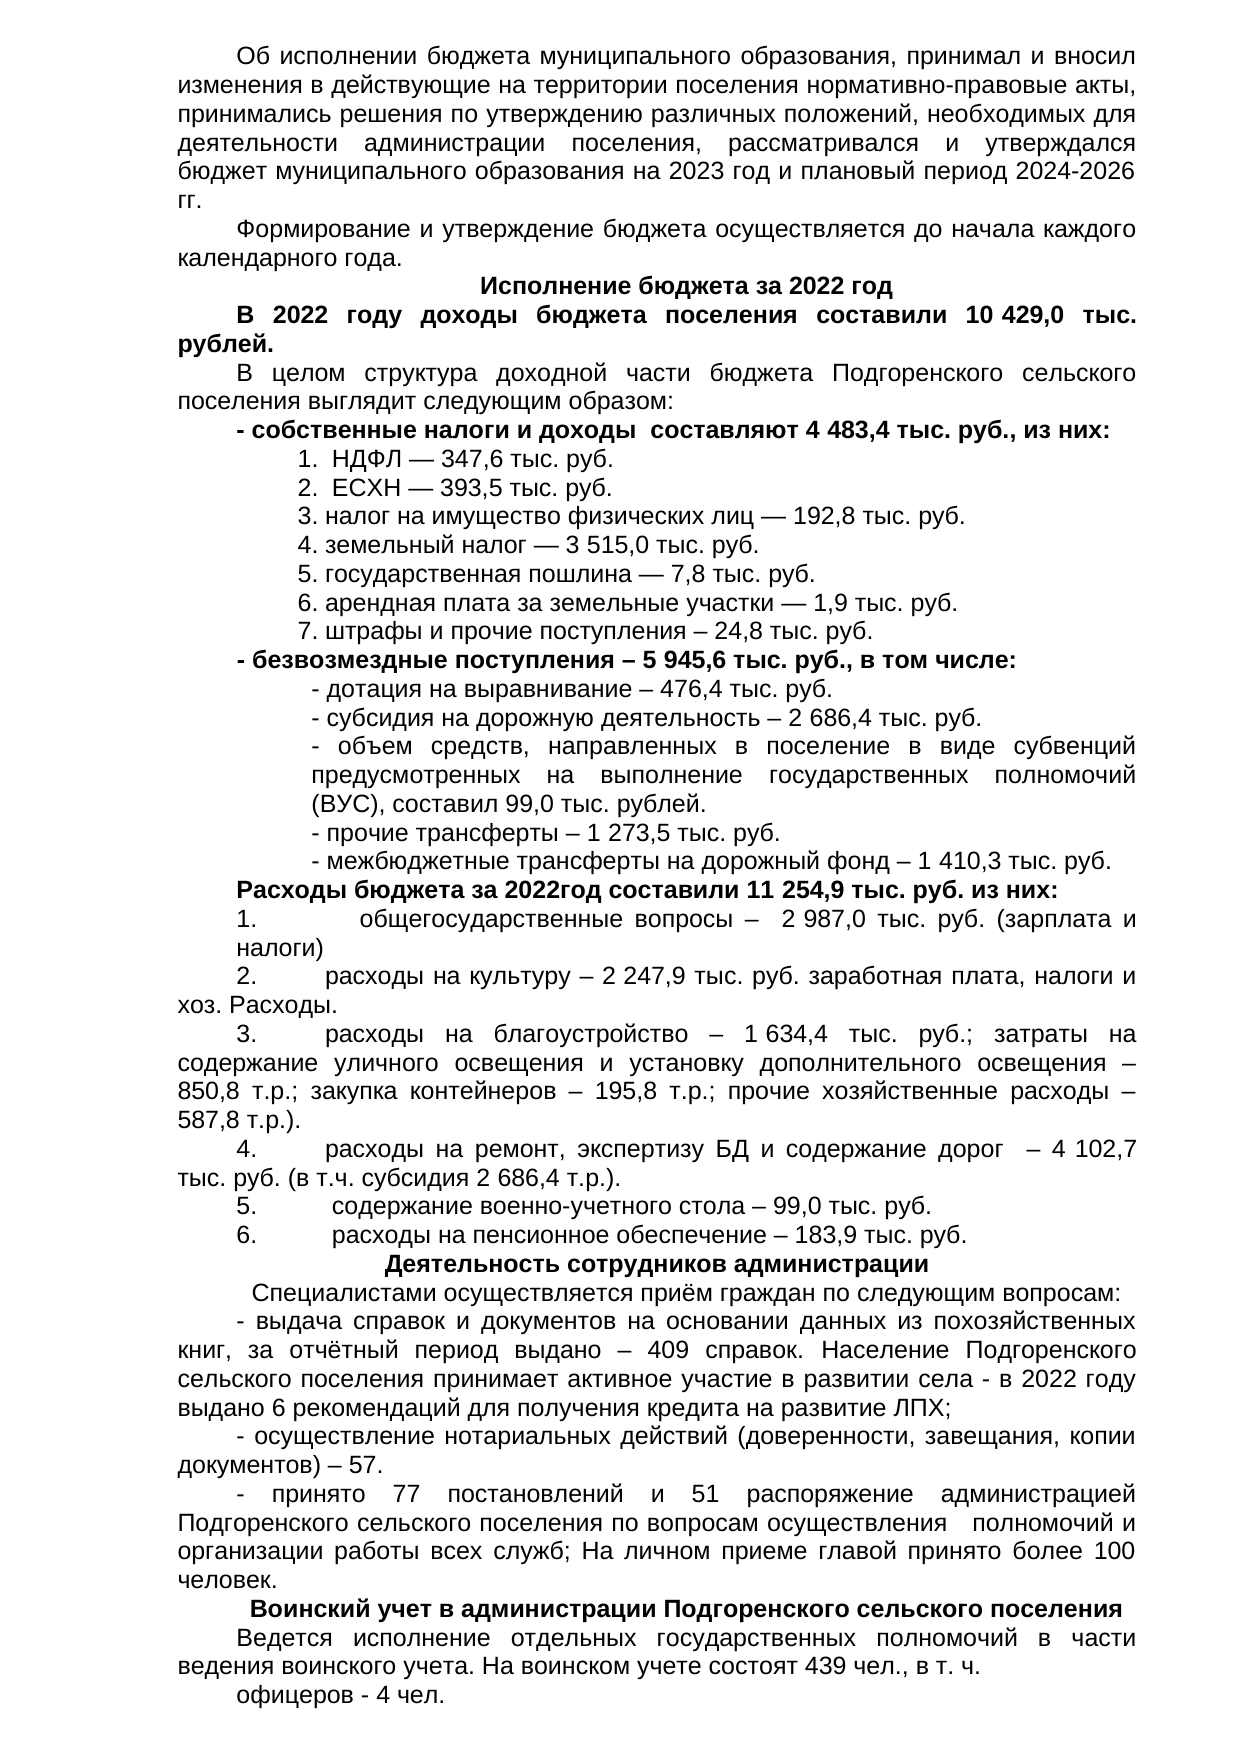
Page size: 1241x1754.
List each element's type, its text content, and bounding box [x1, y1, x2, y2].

text Специалистами осуществляется приём граждан по следующим вопросам: [177, 1278, 1137, 1306]
list государственная пошлина — 7,8 тыс. руб. [177, 559, 1137, 588]
text - дотация на выравнивание – 476,4 тыс. руб. [311, 674, 1137, 703]
text 1. общегосударственные вопросы – 2 987,0 тыс. руб. (зарплата и налоги) [236, 904, 1137, 961]
list арендная плата за земельные участки — 1,9 тыс. руб. [177, 588, 1137, 616]
text В целом структура доходной части бюджета Подгоренского сельского поселения выглядит следующим образом: [177, 358, 1137, 415]
text - субсидия на дорожную деятельность – 2 686,4 тыс. руб. [311, 703, 1137, 731]
text Исполнение бюджета за 2022 год [177, 271, 1137, 300]
text Формирование и утверждение бюджета осуществляется до начала каждого календарного года. [177, 214, 1137, 271]
text - осуществление нотариальных действий (доверенности, завещания, копии документов) – 57. [177, 1421, 1137, 1479]
text - выдача справок и документов на основании данных из похозяйственных книг, за отчётный период выдано – 409 справок. Население Подгоренского сельского поселения принимает активное участие в развитии села - в 2022 году выдано 6 рекомендаций для получения кредита на развитие ЛПХ; [177, 1306, 1137, 1421]
text Воинский учет в администрации Подгоренского сельского поселения [177, 1594, 1137, 1623]
text - межбюджетные трансферты на дорожный фонд – 1 410,3 тыс. руб. [311, 846, 1137, 875]
list расходы на пенсионное обеспечение – 183,9 тыс. руб. [177, 1220, 1137, 1249]
text - объем средств, направленных в поселение в виде субвенций предусмотренных на выполнение государственных полномочий (ВУС), составил 99,0 тыс. рублей. [311, 731, 1137, 818]
list расходы на ремонт, экспертизу БД и содержание дорог – 4 102,7 тыс. руб. (в т.ч. субсидия 2 686,4 т.р.). [177, 1134, 1137, 1191]
list содержание военно-учетного стола – 99,0 тыс. руб. [177, 1191, 1137, 1220]
list налог на имущество физических лиц — 192,8 тыс. руб. [177, 501, 1137, 530]
text Деятельность сотрудников администрации [177, 1249, 1137, 1278]
text офицеров - 4 чел. [177, 1680, 1137, 1709]
text Расходы бюджета за 2022год составили 11 254,9 тыс. руб. из них: [177, 875, 1137, 904]
text Ведется исполнение отдельных государственных полномочий в части ведения воинского учета. На воинском учете состоят 439 чел., в т. ч. [177, 1623, 1137, 1680]
list земельный налог — 3 515,0 тыс. руб. [177, 530, 1137, 559]
list расходы на благоустройство – 1 634,4 тыс. руб.; затраты на содержание уличного освещения и установку дополнительного освещения – 850,8 т.р.; закупка контейнеров – 195,8 т.р.; прочие хозяйственные расходы – 587,8 т.р.). [177, 1019, 1137, 1134]
text В 2022 году доходы бюджета поселения составили 10 429,0 тыс. рублей. [177, 300, 1137, 358]
list ЕСХН — 393,5 тыс. руб. [177, 473, 1137, 501]
text - принято 77 постановлений и 51 распоряжение администрацией Подгоренского сельского поселения по вопросам осуществления полномочий и организации работы всех служб; На личном приеме главой принято более 100 человек. [177, 1479, 1137, 1594]
text Об исполнении бюджета муниципального образования, принимал и вносил изменения в действующие на территории поселения нормативно-правовые акты, принимались решения по утверждению различных положений, необходимых для деятельности администрации поселения, рассматривался и утверждался бюджет муниципального образования на 2023 год и плановый период 2024-2026 гг. [177, 41, 1137, 214]
text - безвозмездные поступления – 5 945,6 тыс. руб., в том числе: [237, 645, 1137, 674]
list штрафы и прочие поступления – 24,8 тыс. руб. [177, 616, 1137, 645]
text - прочие трансферты – 1 273,5 тыс. руб. [311, 818, 1137, 846]
list расходы на культуру – 2 247,9 тыс. руб. заработная плата, налоги и хоз. Расходы. [177, 961, 1137, 1019]
text - собственные налоги и доходы составляют 4 483,4 тыс. руб., из них: [177, 415, 1137, 444]
list НДФЛ — 347,6 тыс. руб. [177, 444, 1137, 473]
